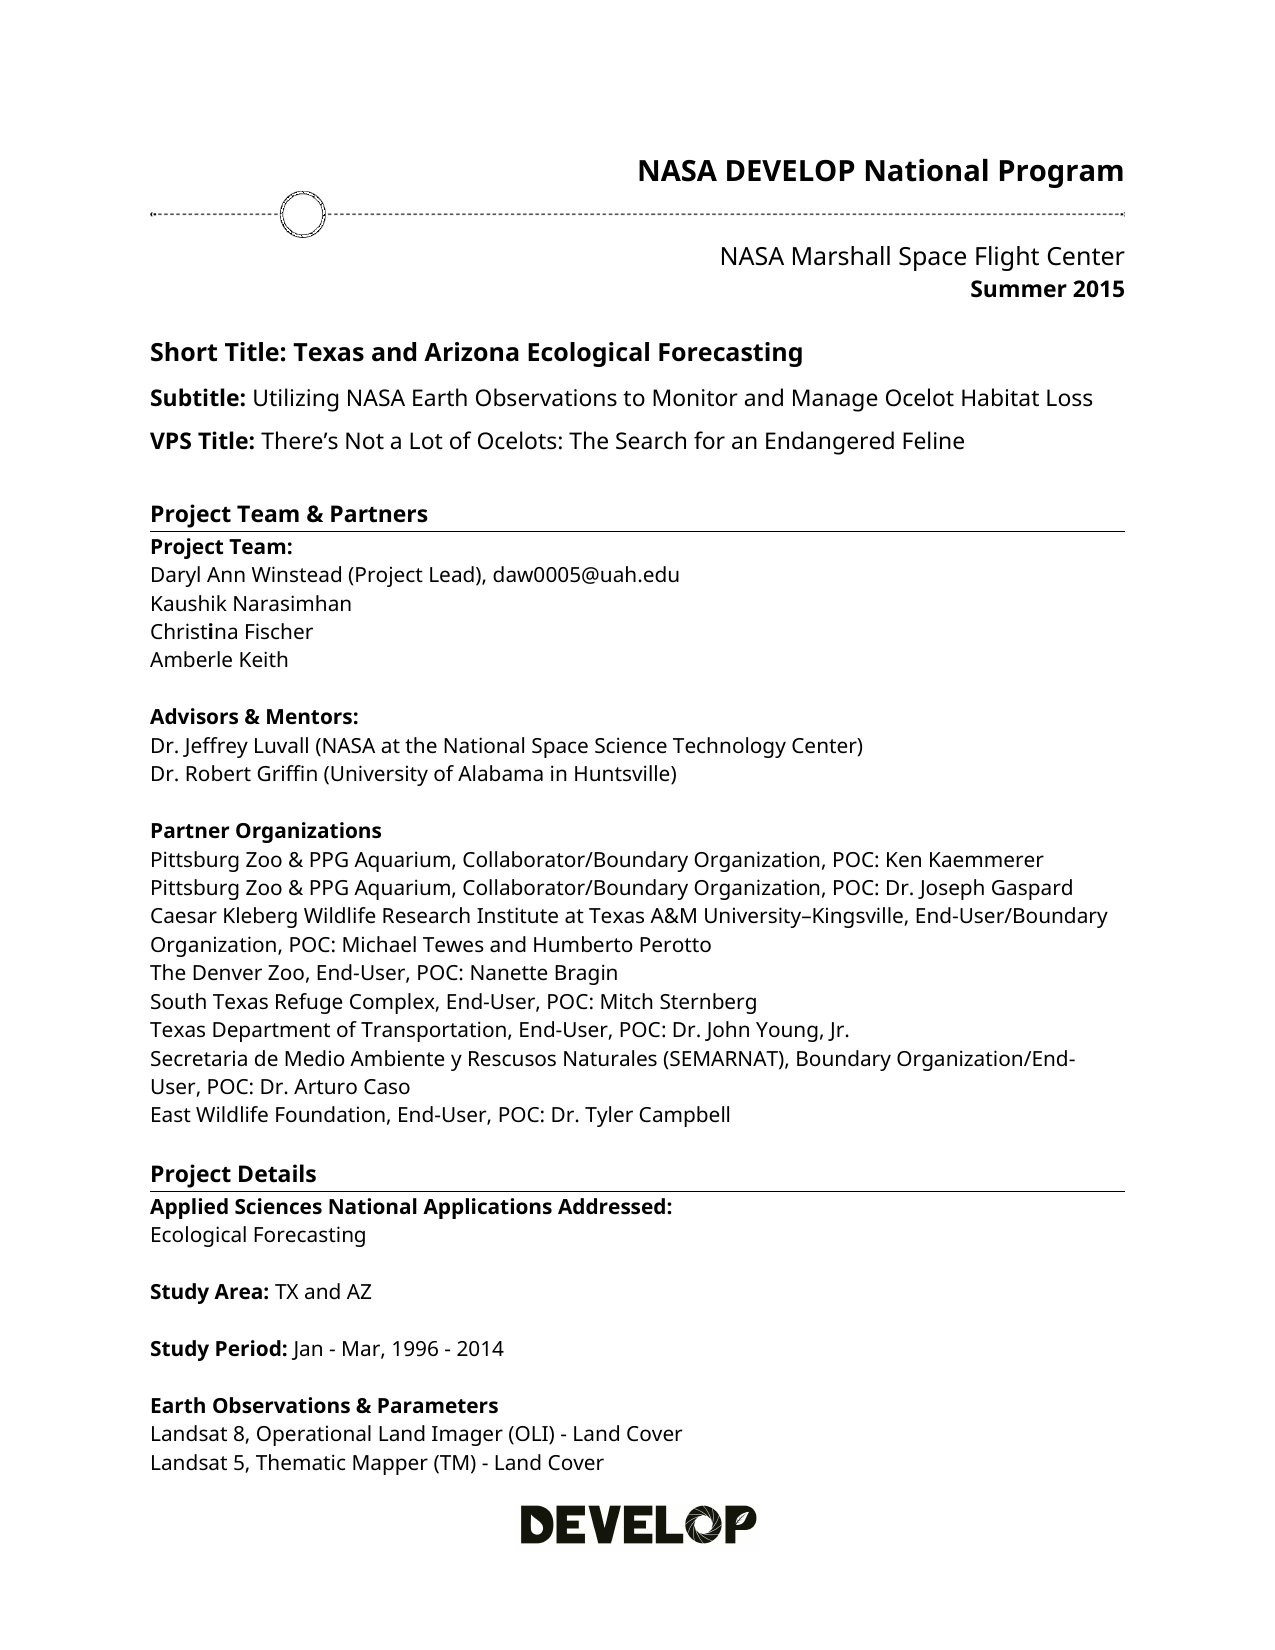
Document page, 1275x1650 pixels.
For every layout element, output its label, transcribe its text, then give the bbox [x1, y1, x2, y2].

text Dr. Jeffrey Luvall (NASA at the National Space Science Technology Center) [150, 731, 1125, 759]
text Landsat 8, Operational Land Imager (OLI) - Land Cover [150, 1419, 1125, 1448]
text Project Details [150, 1157, 1125, 1191]
text Study Area: TX and AZ [150, 1277, 1125, 1306]
text Secretaria de Medio Ambiente y Rescusos Naturales (SEMARNAT), Boundary Organization/End-User, POC: Dr. Arturo Caso [150, 1044, 1125, 1101]
text Christina Fischer [150, 617, 1125, 646]
text Project Team: [150, 532, 1125, 560]
text Pittsburg Zoo & PPG Aquarium, Collaborator/Boundary Organization, POC: Dr. Joseph Gaspard [150, 873, 1125, 902]
text Summer 2015 [150, 272, 1125, 304]
text South Texas Refuge Complex, End-User, POC: Mitch Sternberg [150, 987, 1125, 1015]
text Dr. Robert Griffin (University of Alabama in Huntsville) [150, 759, 1125, 788]
text Landsat 5, Thematic Mapper (TM) - Land Cover [150, 1448, 1125, 1476]
text Study Period: Jan - Mar, 1996 - 2014 [150, 1334, 1125, 1362]
text Kaushik Narasimhan [150, 589, 1125, 617]
text NASA Marshall Space Flight Center [150, 239, 1125, 272]
text The Denver Zoo, End-User, POC: Nanette Bragin [150, 958, 1125, 987]
text Short Title: Texas and Arizona Ecological Forecasting [150, 335, 1125, 369]
text Ecological Forecasting [150, 1220, 1125, 1249]
text Partner Organizations [150, 816, 1125, 845]
text NASA DEVELOP National Program [150, 150, 1125, 189]
text Amberle Keith [150, 646, 1125, 674]
text Pittsburg Zoo & PPG Aquarium, Collaborator/Boundary Organization, POC: Ken Kaemmerer [150, 845, 1125, 873]
text Applied Sciences National Applications Addressed: [150, 1192, 1125, 1220]
text VPS Title: There’s Not a Lot of Ocelots: The Search for an Endangered Feline [150, 425, 1125, 457]
text Texas Department of Transportation, End-User, POC: Dr. John Young, Jr. [150, 1015, 1125, 1044]
text Earth Observations & Parameters [150, 1391, 1125, 1419]
text East Wildlife Foundation, End-User, POC: Dr. Tyler Campbell [150, 1101, 1125, 1129]
text Advisors & Mentors: [150, 702, 1125, 731]
text Daryl Ann Winstead (Project Lead), daw0005@uah.edu [150, 560, 1125, 589]
text Subtitle: Utilizing NASA Earth Observations to Monitor and Manage Ocelot Habitat Loss [150, 382, 1125, 413]
picture [514, 1503, 761, 1551]
text Project Team & Partners [150, 497, 1125, 531]
text Caesar Kleberg Wildlife Research Institute at Texas A&M University–Kingsville, End-User/Boundary Organization, POC: Michael Tewes and Humberto Perotto [150, 902, 1125, 958]
